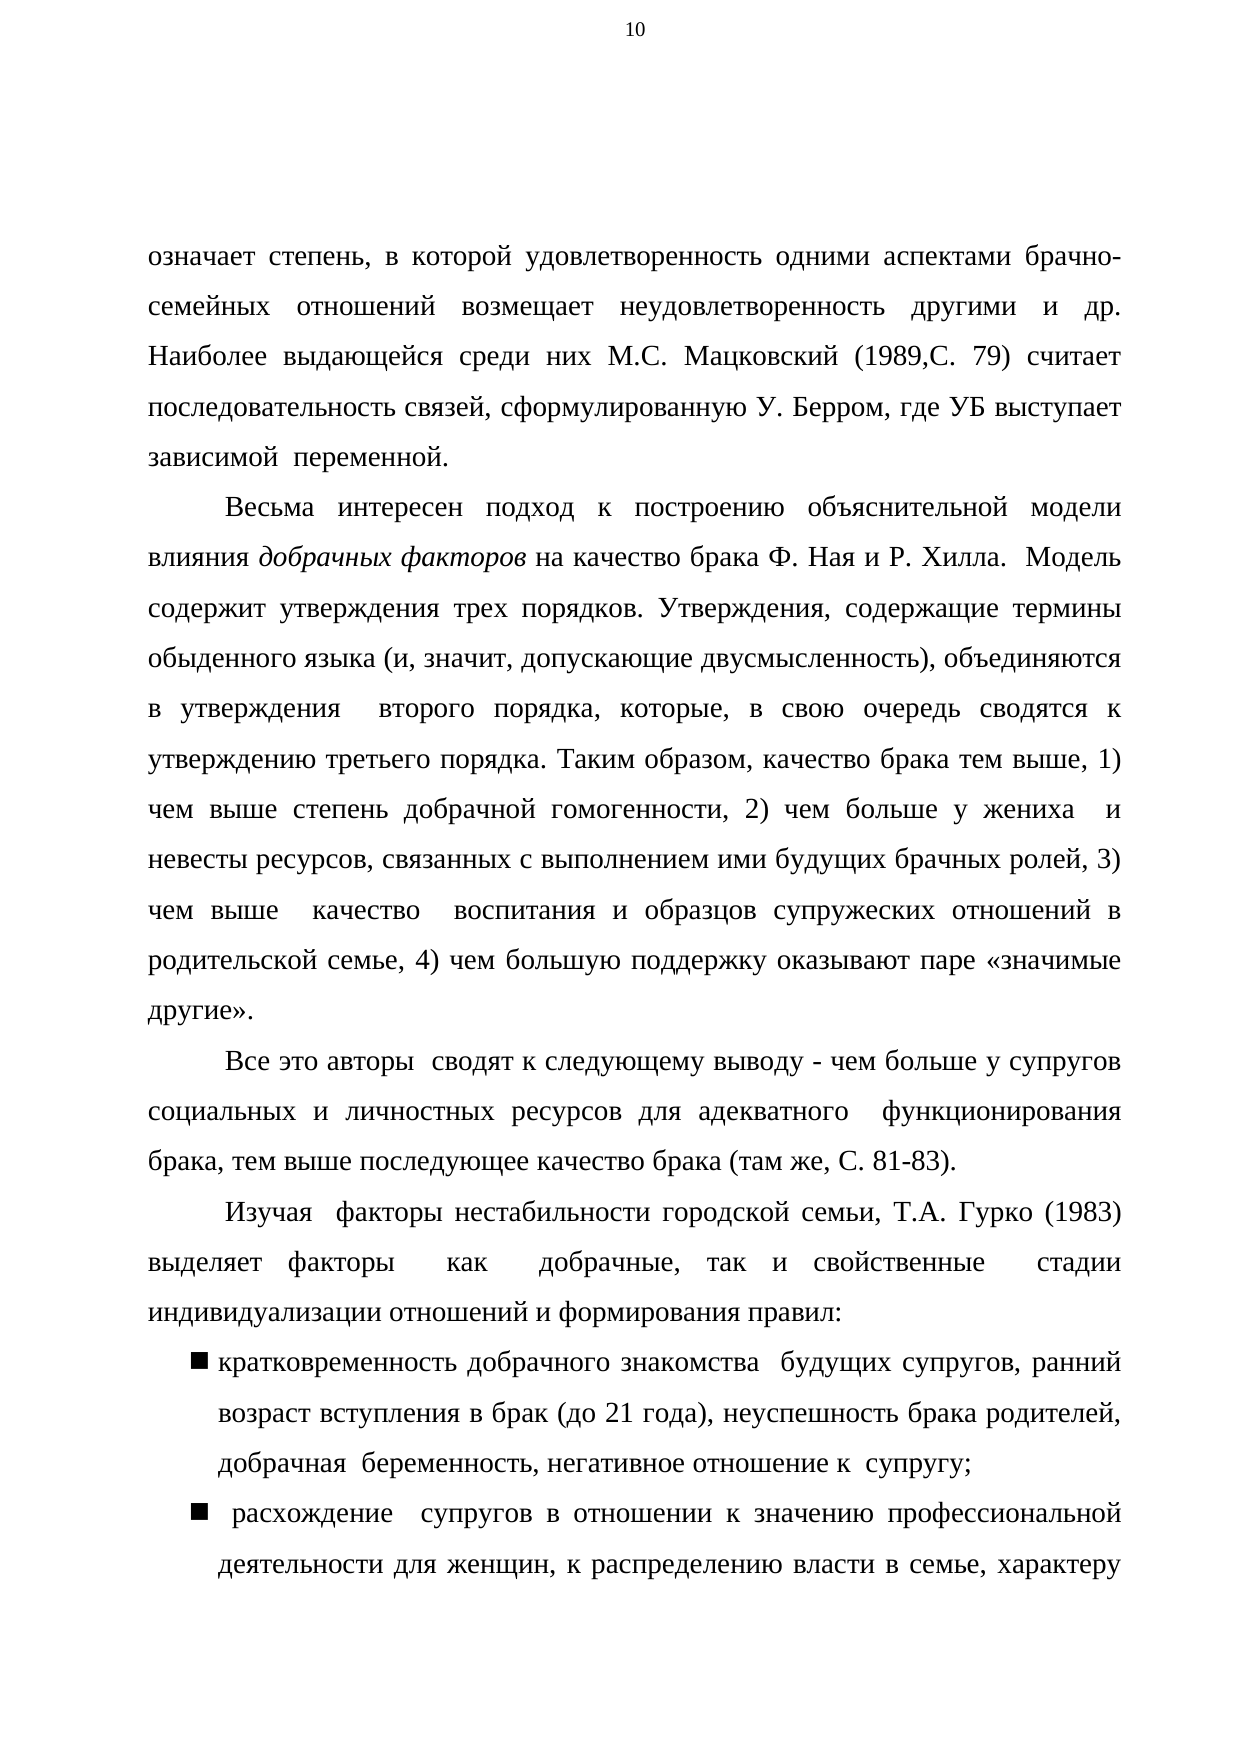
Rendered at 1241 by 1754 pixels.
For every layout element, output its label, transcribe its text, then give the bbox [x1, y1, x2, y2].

list кратковременность добрачного знакомства будущих супругов, ранний возраст вступления в брак (до 21 года), неуспешность брака родителей, добрачная беременность, негативное отношение к супругу; [188, 1345, 1122, 1479]
text Изучая факторы нестабильности городской семьи, Т.А. Гурко (1983) выделяет факторы как добрачные, так и свойственные стадии индивидуализации отношений и формирования правил: [148, 1194, 1122, 1328]
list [188, 1496, 1122, 1579]
text Все это авторы сводят к следующему выводу - чем больше у супругов социальных и личностных ресурсов для адекватного функционирования брака, тем выше последующее качество брака (там же, С. 81-83). [148, 1043, 1122, 1177]
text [148, 238, 1122, 473]
text Весьма интересен подход к построению объяснительной модели влияния добрачных факторов на качество брака Ф. Ная и Р. Хилла. Модель содержит утверждения трех порядков. Утверждения, содержащие термины обыденного языка (и, значит, допускающие двусмысленность), объединяются в утверждения второго порядка, которые, в свою очередь сводятся к утверждению третьего порядка. Таким образом, качество брака тем выше, 1) чем выше степень добрачной гомогенности, 2) чем больше у жениха и невесты ресурсов, связанных с выполнением ими будущих брачных ролей, 3) чем выше качество воспитания и образцов супружеских отношений в родительской семье, 4) чем большую поддержку оказывают паре «значимые другие». [148, 489, 1122, 1026]
